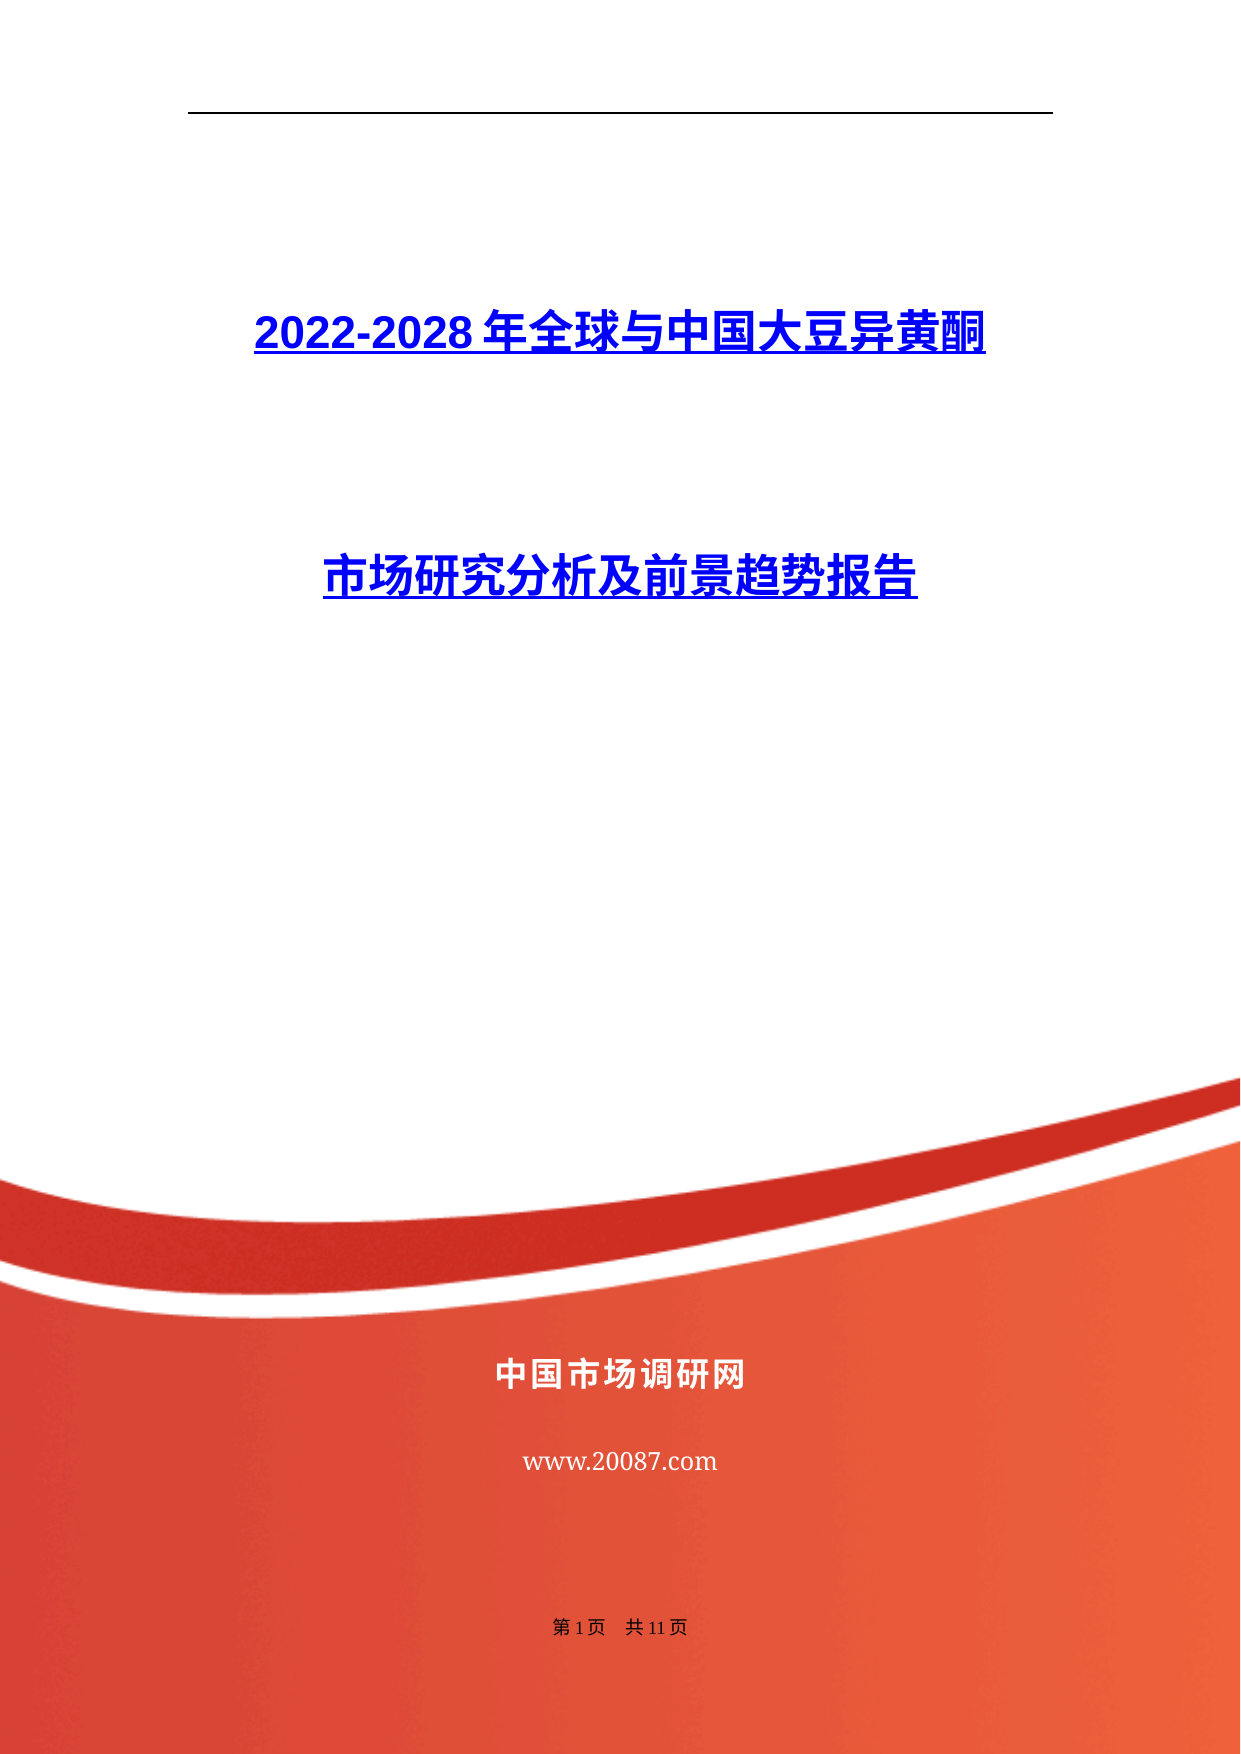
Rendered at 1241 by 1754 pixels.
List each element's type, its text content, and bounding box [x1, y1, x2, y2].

subtitle 中国市场调研网 [187, 1339, 1053, 1404]
text www.20087.com [187, 1428, 1053, 1493]
picture [0, 1006, 1241, 1754]
table_header 2022-2028年全球与中国大豆异黄酮市场研究分析及前景趋势报告 [188, 207, 1053, 773]
